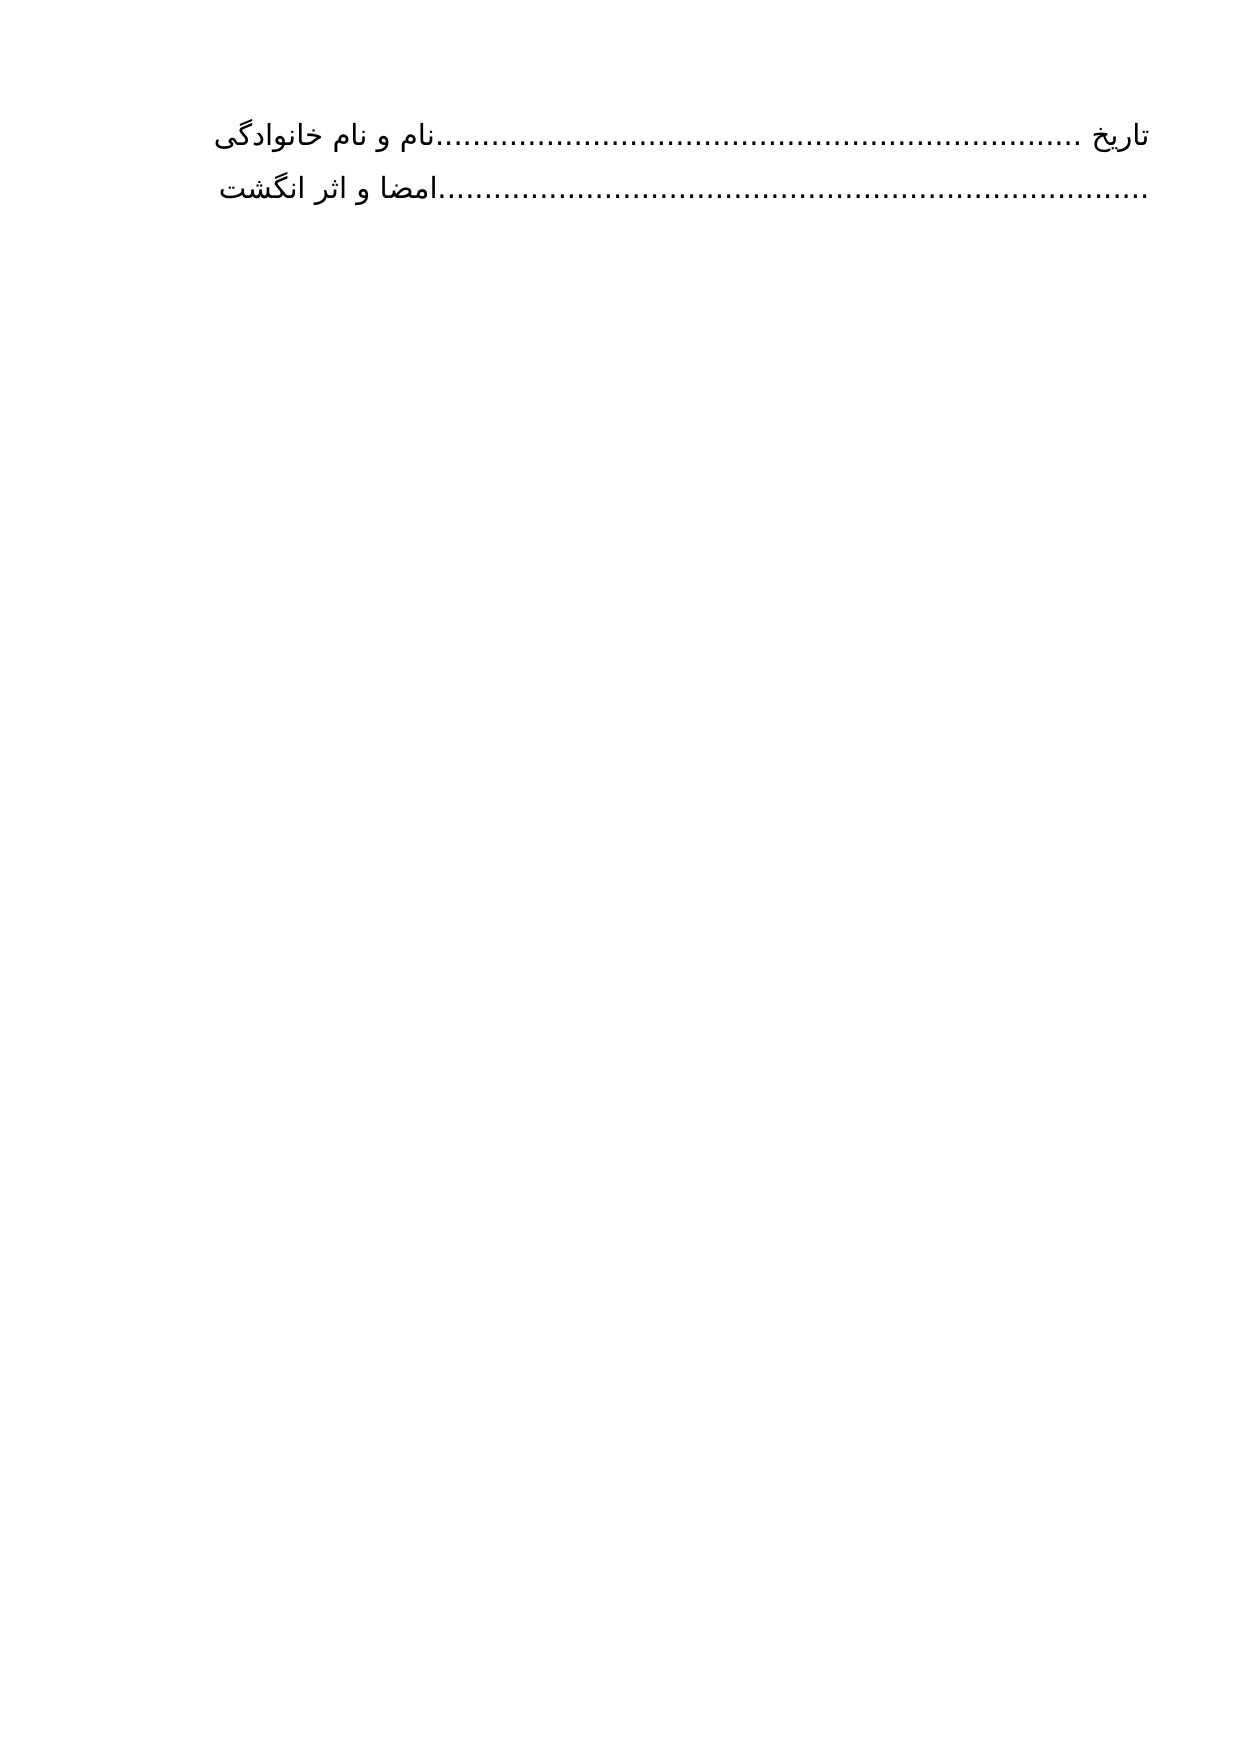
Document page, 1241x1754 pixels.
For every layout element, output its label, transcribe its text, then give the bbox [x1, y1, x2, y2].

text تاریخ ......................................................................نام و نام خانوادگی [89, 118, 1152, 152]
text .............................................................................امضا و اثر انگشت [89, 171, 1152, 205]
